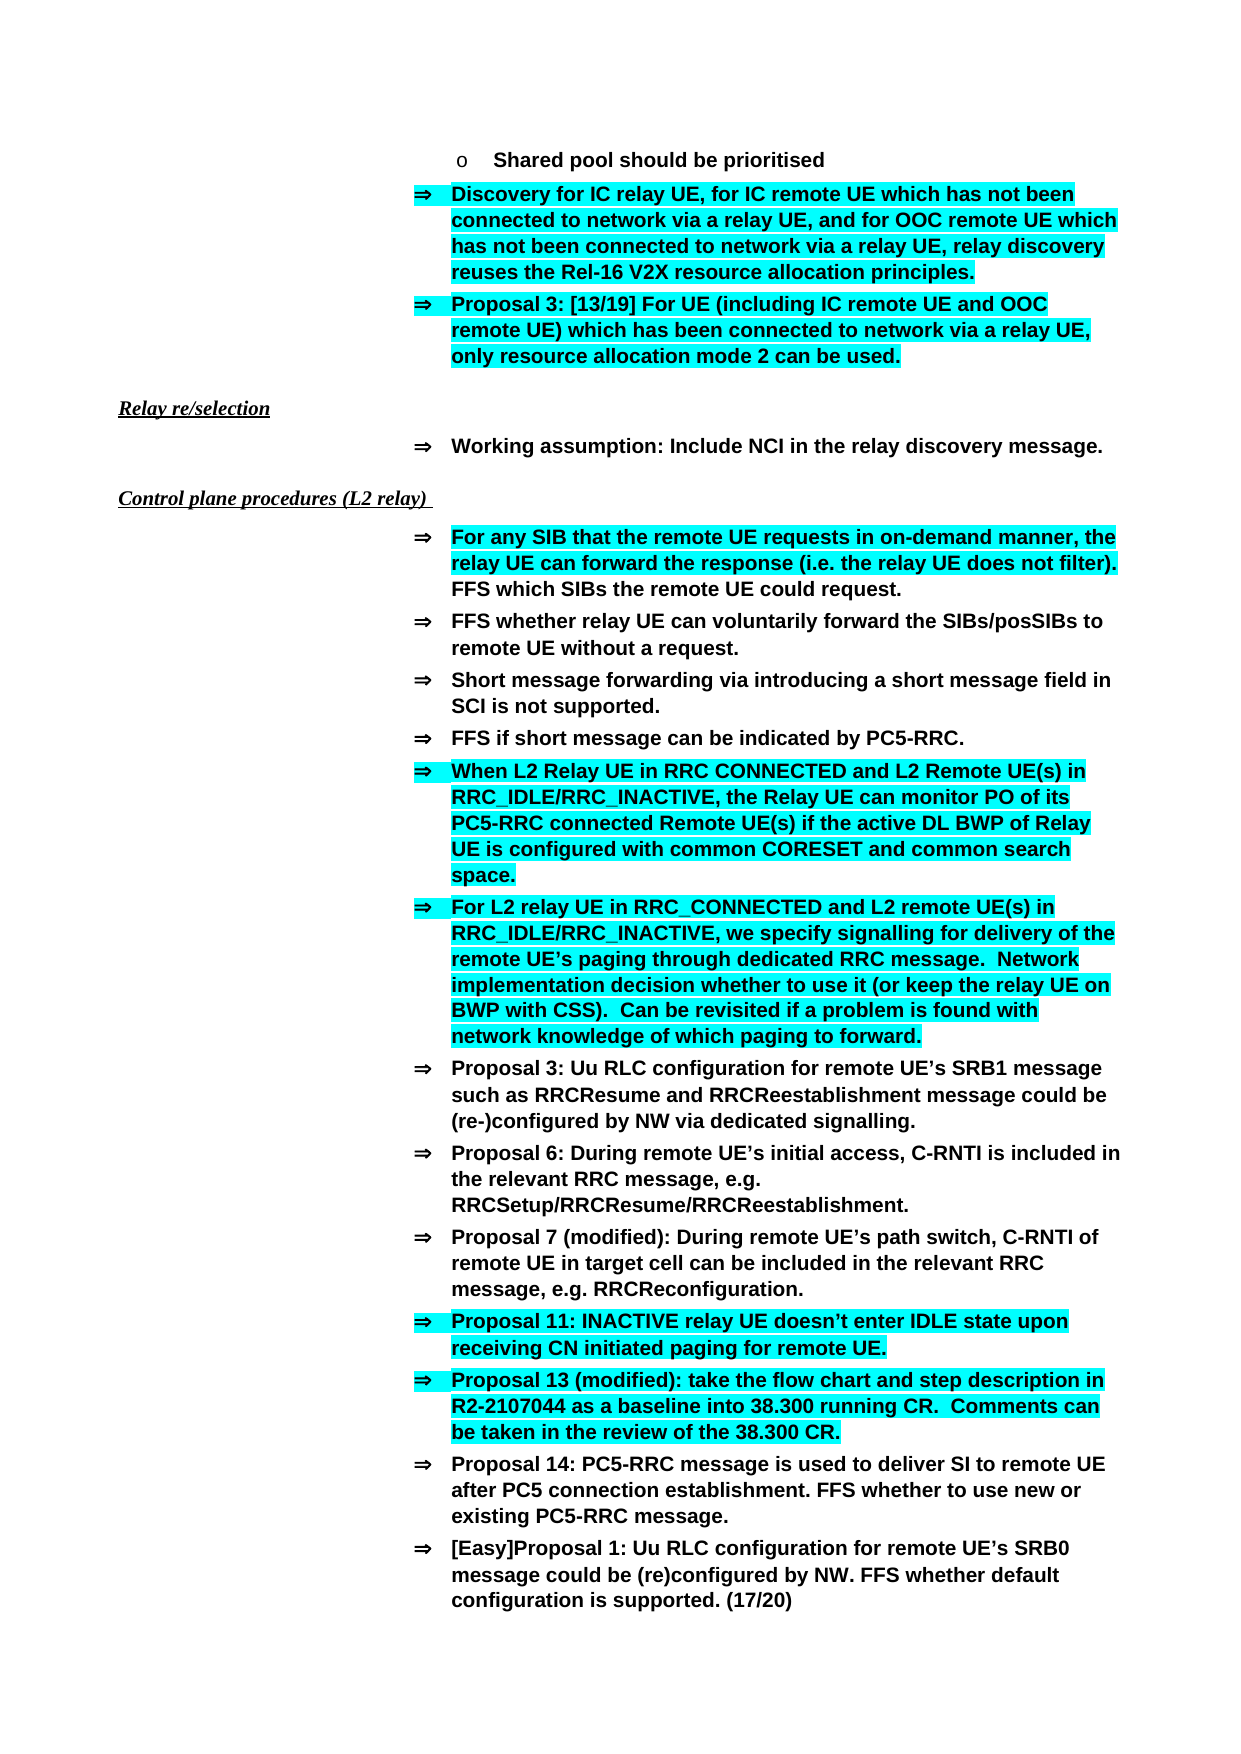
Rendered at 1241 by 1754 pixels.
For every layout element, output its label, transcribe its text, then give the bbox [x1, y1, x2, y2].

text Proposal 3: Uu RLC configuration for remote UE’s SRB1 message such as RRCResume and RRCReestablishment message could be (re-)configured by NW via dedicated signalling. [413, 1056, 1122, 1132]
text FFS whether relay UE can voluntarily forward the SIBs/posSIBs to remote UE without a request. [413, 609, 1122, 659]
list Control plane procedures (L2 relay) [118, 486, 1122, 510]
text Short message forwarding via introducing a short message field in SCI is not supported. [413, 667, 1122, 718]
text Proposal 6: During remote UE’s initial access, C-RNTI is included in the relevant RRC message, e.g. RRCSetup/RRCResume/RRCReestablishment. [413, 1141, 1122, 1217]
text Proposal 7 (modified): During remote UE’s path switch, C-RNTI of remote UE in target cell can be included in the relevant RRC message, e.g. RRCReconfiguration. [413, 1225, 1122, 1301]
text FFS if short message can be indicated by PC5-RRC. [413, 726, 1122, 750]
list Relay re/selection [118, 396, 1122, 420]
text When L2 Relay UE in RRC CONNECTED and L2 Remote UE(s) in RRC_IDLE/RRC_INACTIVE, the Relay UE can monitor PO of its PC5-RRC connected Remote UE(s) if the active DL BWP of Relay UE is configured with common CORESET and common search space. [413, 758, 1122, 886]
text [Easy]Proposal 1: Uu RLC configuration for remote UE’s SRB0 message could be (re)configured by NW. FFS whether default configuration is supported. (17/20) [413, 1536, 1122, 1612]
text Proposal 13 (modified): take the flow chart and step description in R2-2107044 as a baseline into 38.300 running CR. Comments can be taken in the review of the 38.300 CR. [413, 1367, 1122, 1444]
text For L2 relay UE in RRC_CONNECTED and L2 remote UE(s) in RRC_IDLE/RRC_INACTIVE, we specify signalling for delivery of the remote UE’s paging through dedicated RRC message. Network implementation decision whether to use it (or keep the relay UE on BWP with CSS). Can be revisited if a problem is found with network knowledge of which paging to forward. [413, 894, 1122, 1048]
text Working assumption: Include NCI in the relay discovery message. [413, 434, 1122, 459]
text Discovery for IC relay UE, for IC remote UE which has not been connected to network via a relay UE, and for OOC remote UE which has not been connected to network via a relay UE, relay discovery reuses the Rel-16 V2X resource allocation principles. [413, 182, 1122, 284]
text Proposal 3: [13/19] For UE (including IC remote UE and OOC remote UE) which has been connected to network via a relay UE, only resource allocation mode 2 can be used. [413, 292, 1122, 368]
list Shared pool should be prioritised [456, 148, 1122, 173]
text Proposal 14: PC5-RRC message is used to deliver SI to remote UE after PC5 connection establishment. FFS whether to use new or existing PC5-RRC message. [413, 1452, 1122, 1528]
text For any SIB that the remote UE requests in on-demand manner, the relay UE can forward the response (i.e. the relay UE does not filter). FFS which SIBs the remote UE could request. [413, 525, 1122, 601]
text Proposal 11: INACTIVE relay UE doesn’t enter IDLE state upon receiving CN initiated paging for remote UE. [413, 1309, 1122, 1359]
